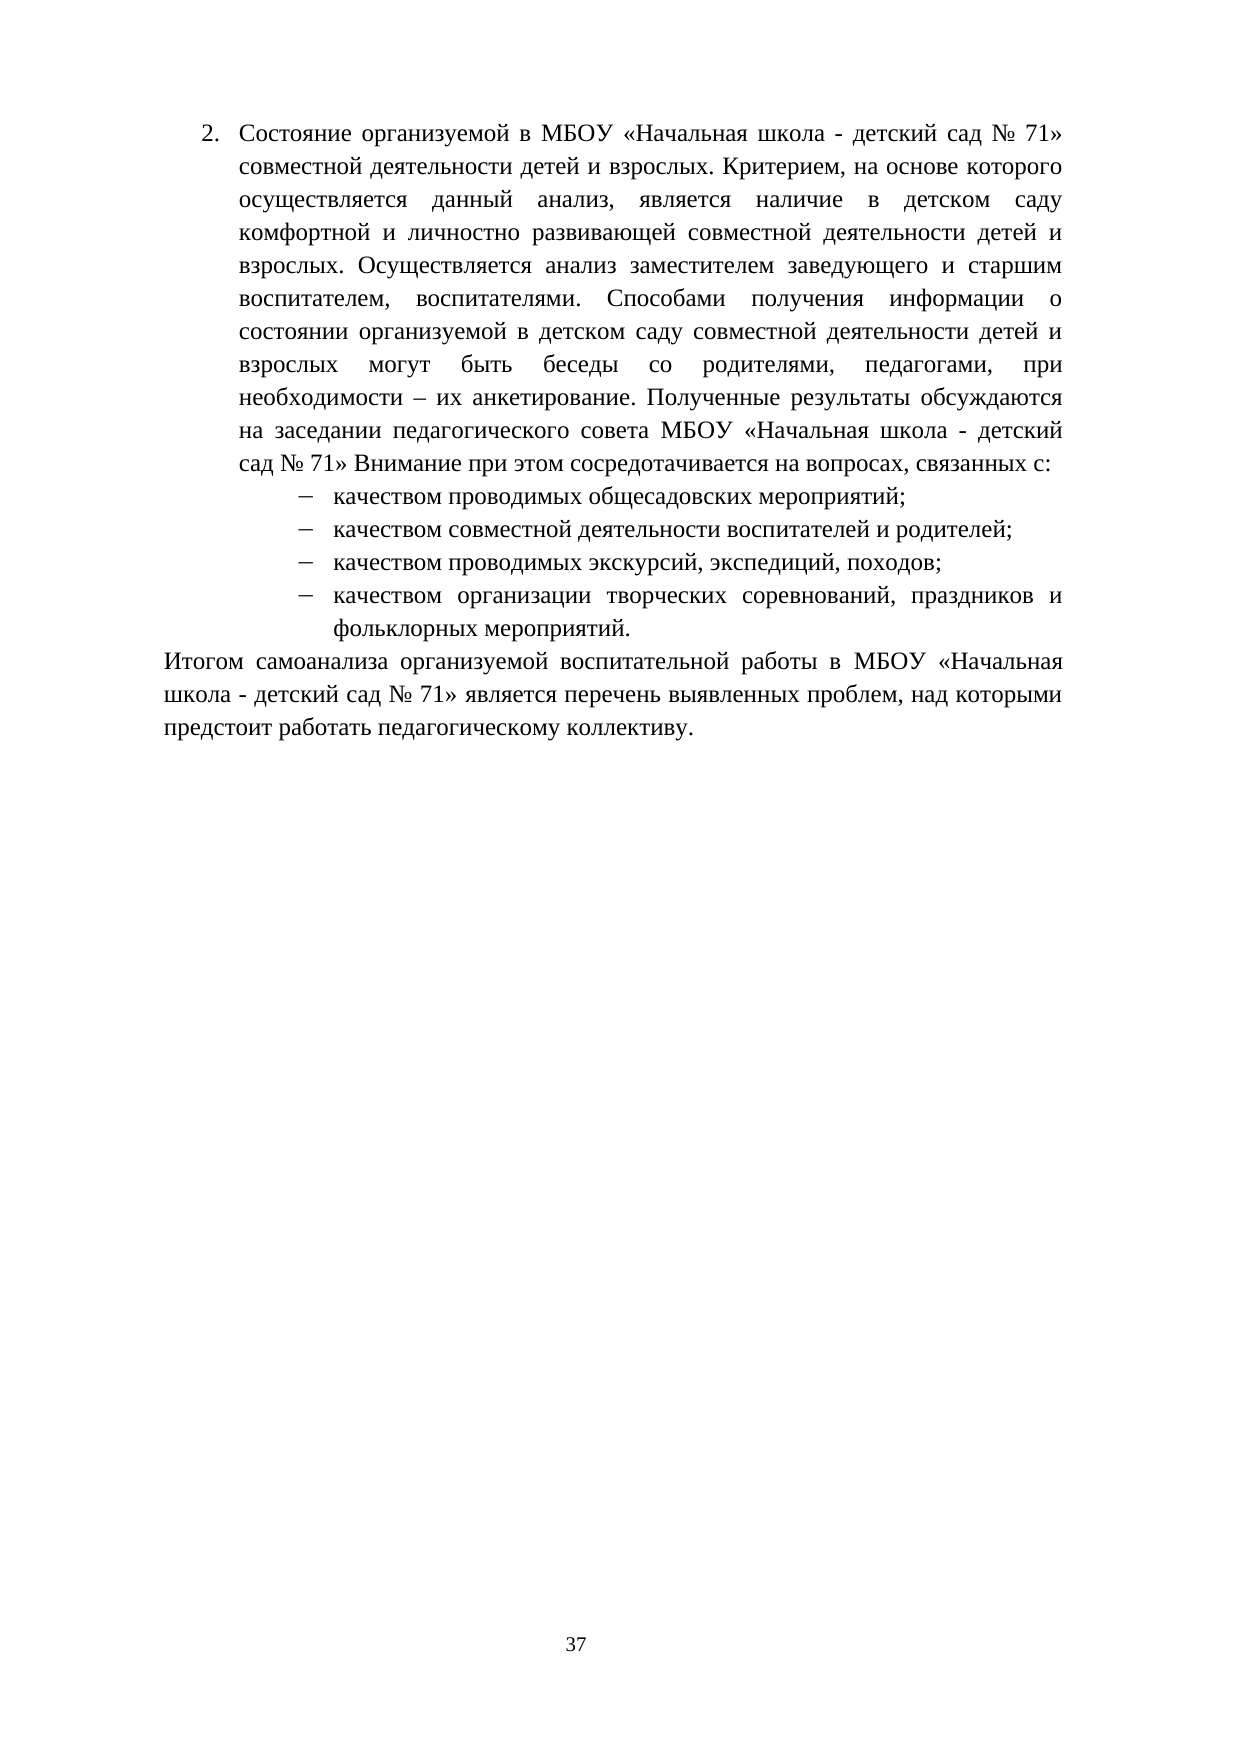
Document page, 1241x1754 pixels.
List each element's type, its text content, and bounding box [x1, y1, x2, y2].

list качеством проводимых общесадовских мероприятий; [296, 481, 1063, 510]
list Состояние организуемой в МБОУ «Начальная школа - детский сад № 71» совместной деятельности детей и взрослых. Критерием, на основе которого осуществляется данный анализ, является наличие в детском саду комфортной и личностно развивающей совместной деятельности детей и взрослых. Осуществляется анализ заместителем заведующего и старшим воспитателем, воспитателями. Способами получения информации о состоянии организуемой в детском саду совместной деятельности детей и взрослых могут быть беседы со родителями, педагогами, при необходимости – их анкетирование. Полученные результаты обсуждаются на заседании педагогического совета МБОУ «Начальная школа - детский сад № 71» Внимание при этом сосредотачивается на вопросах, связанных с: [201, 118, 1063, 477]
list качеством организации творческих соревнований, праздников и фольклорных мероприятий. [296, 580, 1063, 642]
list Итогом самоанализа организуемой воспитательной работы в МБОУ «Начальная школа - детский сад № 71» является перечень выявленных проблем, над которыми предстоит работать педагогическому коллективу. [164, 646, 1063, 741]
list качеством проводимых экскурсий, экспедиций, походов; [296, 547, 1063, 576]
list качеством совместной деятельности воспитателей и родителей; [296, 514, 1063, 543]
